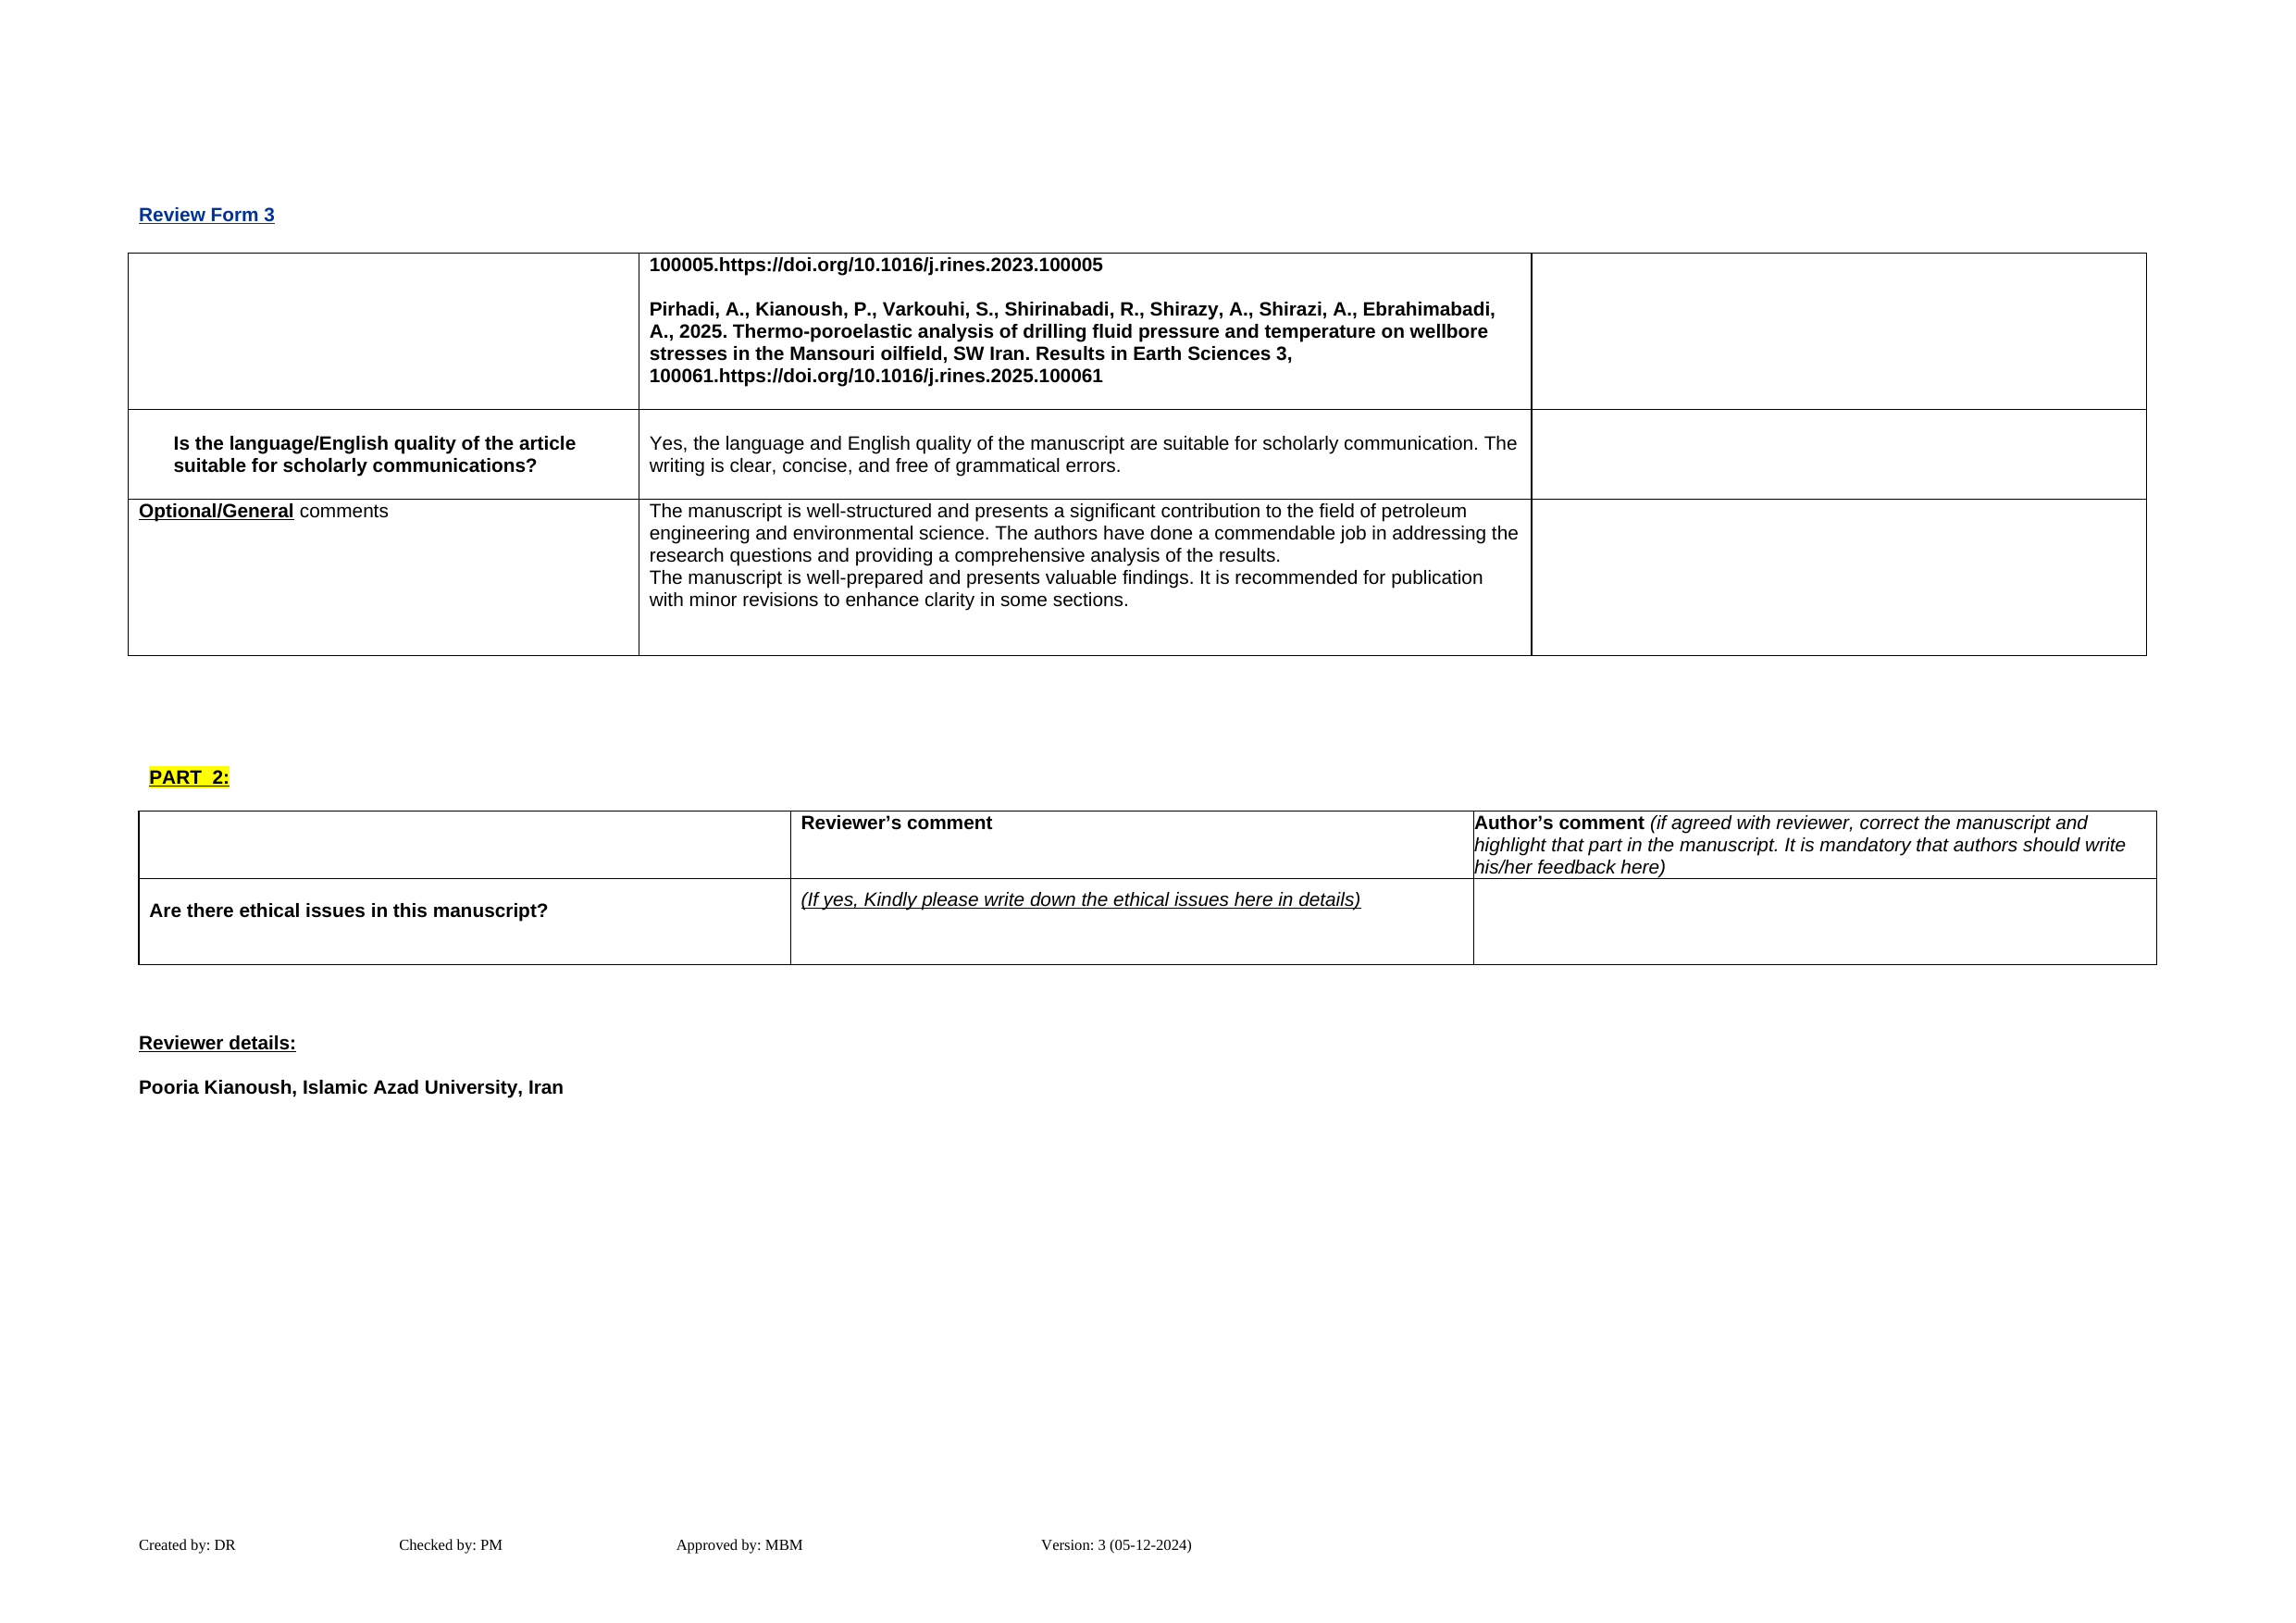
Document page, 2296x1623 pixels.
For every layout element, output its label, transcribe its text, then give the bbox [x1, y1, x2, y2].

table_cell Are there ethical issues in this manuscript? [140, 879, 790, 964]
table_cell The manuscript is well-structured and presents a significant contribution to the field of petroleum engineering and environmental science. The authors have done a commendable job in addressing the research questions and providing a comprehensive analysis of the results. The manuscript is well-prepared and presents valuable findings. It is recommended for publication with minor revisions to enhance clarity in some sections. [639, 500, 1531, 654]
text Reviewer details: [139, 1032, 2156, 1054]
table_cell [639, 254, 1531, 409]
table_cell Optional/General comments [129, 500, 639, 654]
table_cell (If yes, Kindly please write down the ethical issues here in details) [791, 879, 1473, 964]
table_cell Is the language/English quality of the article suitable for scholarly communications? [129, 410, 639, 499]
table_cell [1533, 500, 2146, 654]
table_header PART 2: [139, 766, 2156, 811]
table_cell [129, 254, 639, 409]
table_cell [1474, 879, 2156, 964]
table_cell Author’s comment (if agreed with reviewer, correct the manuscript and highlight that part in the manuscript. It is mandatory that authors should write his/her feedback here) [1474, 812, 2156, 878]
table_cell Reviewer’s comment [791, 812, 1473, 878]
text Pooria Kianoush, Islamic Azad University, Iran [139, 1076, 2156, 1098]
table_cell [1533, 254, 2146, 409]
table_cell Yes, the language and English quality of the manuscript are suitable for scholarly communication. The writing is clear, concise, and free of grammatical errors. [639, 410, 1531, 499]
table_cell [1533, 410, 2146, 499]
table_cell [140, 812, 790, 878]
